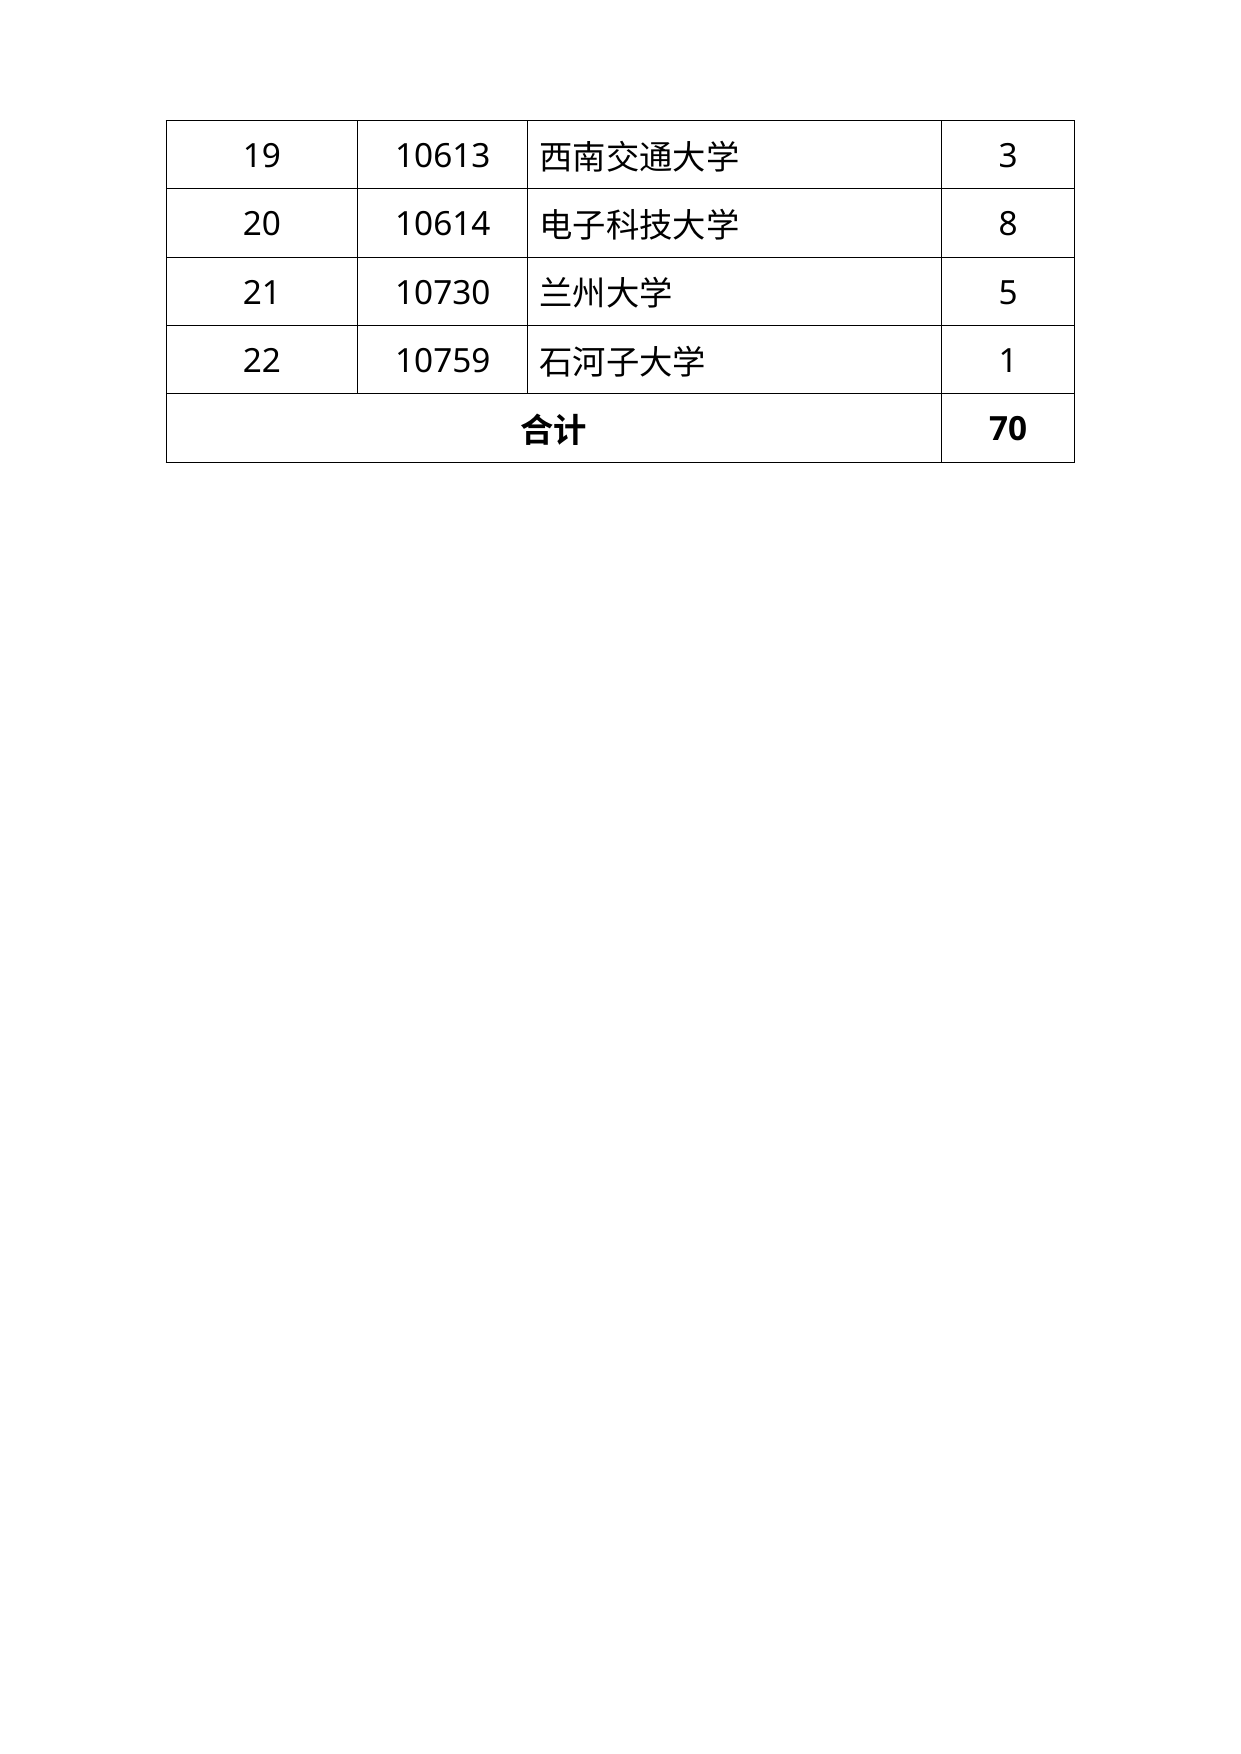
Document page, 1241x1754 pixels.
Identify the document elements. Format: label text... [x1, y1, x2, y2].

table_cell 1 [942, 326, 1074, 393]
table_cell 兰州大学 [528, 258, 941, 325]
table_cell 5 [942, 258, 1074, 325]
table_cell 22 [167, 326, 357, 393]
table_cell 10613 [358, 121, 527, 188]
table_cell 10759 [358, 326, 527, 393]
table_cell 70 [942, 394, 1074, 462]
table_cell 西南交通大学 [528, 121, 941, 188]
table_cell 3 [942, 121, 1074, 188]
table_cell 8 [942, 189, 1074, 257]
table_cell 20 [167, 189, 357, 257]
table_cell 合计 [167, 394, 941, 462]
table_cell 石河子大学 [528, 326, 941, 393]
table_cell 10730 [358, 258, 527, 325]
table_cell 21 [167, 258, 357, 325]
table_cell 10614 [358, 189, 527, 257]
table_cell 电子科技大学 [528, 189, 941, 257]
table_cell 19 [167, 121, 357, 188]
